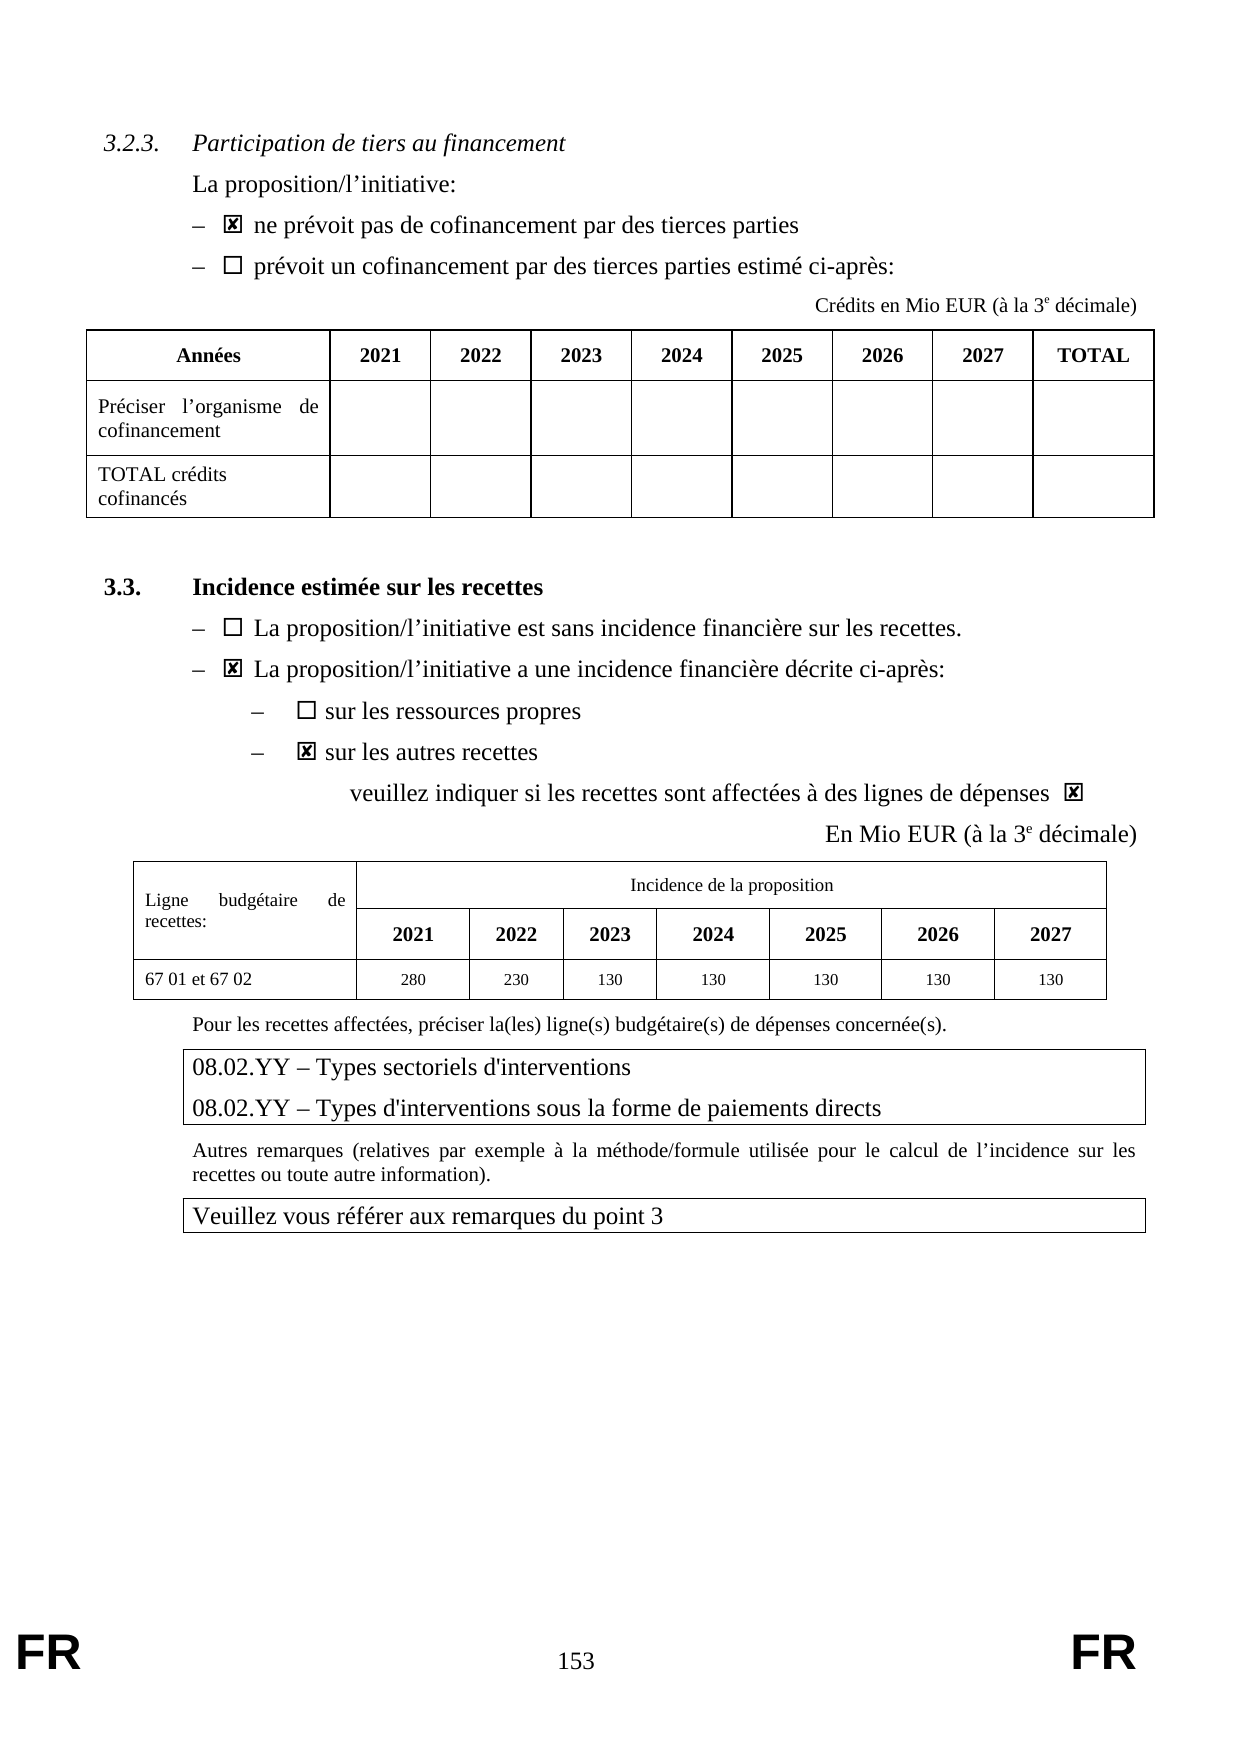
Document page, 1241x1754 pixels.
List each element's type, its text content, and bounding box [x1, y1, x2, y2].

table_cell 2021 [357, 909, 469, 958]
table_cell 2024 [657, 909, 769, 958]
list sur les autres recettes [251, 737, 1137, 766]
table_cell [331, 456, 430, 517]
table_cell 2023 [564, 909, 656, 958]
table_header 2026 [833, 331, 932, 380]
table_cell 280 [357, 960, 469, 999]
subtitle 3.3. Incidence estimée sur les recettes [103, 572, 1137, 601]
text Autres remarques (relatives par exemple à la méthode/formule utilisée pour le calcul de l’incidence sur les recettes ou toute autre information). [192, 1138, 1137, 1186]
table_cell [733, 456, 832, 517]
table_cell [1034, 381, 1153, 454]
table_cell 67 01 et 67 02 [134, 960, 356, 999]
table_cell [833, 456, 932, 517]
table_cell [431, 381, 530, 454]
table_header Années [87, 331, 329, 380]
table_header 2027 [933, 331, 1032, 380]
table_header 2023 [532, 331, 631, 380]
list La proposition/l’initiative a une incidence financière décrite ci-après: [192, 654, 1137, 683]
list sur les ressources propres [251, 696, 1137, 724]
table_cell 130 [564, 960, 656, 999]
table_cell [532, 456, 631, 517]
table_cell 2027 [995, 909, 1106, 958]
table_header Ligne budgétaire de recettes: [134, 862, 356, 958]
table_cell 2026 [882, 909, 994, 958]
table_cell 130 [657, 960, 769, 999]
list prévoit un cofinancement par des tierces parties estimé ci-après: [192, 251, 1137, 280]
table_cell [933, 381, 1032, 454]
text Crédits en Mio EUR (à la 3e décimale) [103, 293, 1137, 317]
table_cell [431, 456, 530, 517]
table_cell [1034, 456, 1153, 517]
text 08.02.YY – Types sectoriels d'interventions [184, 1050, 1145, 1081]
table_cell [733, 381, 832, 454]
table_header Incidence de la proposition [357, 862, 1106, 908]
table_header 2021 [331, 331, 430, 380]
text 08.02.YY – Types d'interventions sous la forme de paiements directs [184, 1090, 1145, 1124]
table_cell TOTAL crédits cofinancés [87, 456, 329, 517]
table_cell [933, 456, 1032, 517]
table_cell [532, 381, 631, 454]
table_header 2024 [632, 331, 731, 380]
text veuillez indiquer si les recettes sont affectées à des lignes de dépenses [103, 778, 1137, 807]
table_cell 130 [770, 960, 881, 999]
table_cell 2025 [770, 909, 881, 958]
table_cell [632, 456, 731, 517]
table_cell [632, 381, 731, 454]
text Pour les recettes affectées, préciser la(les) ligne(s) budgétaire(s) de dépenses concernée(s). [192, 1012, 1137, 1036]
table_cell [331, 381, 430, 454]
table_header TOTAL [1034, 331, 1153, 380]
text La proposition/l’initiative: [192, 169, 1137, 198]
table_header 2022 [431, 331, 530, 380]
table_cell 130 [882, 960, 994, 999]
table_cell [833, 381, 932, 454]
text Veuillez vous référer aux remarques du point 3 [184, 1199, 1145, 1232]
table_cell 2022 [470, 909, 563, 958]
table_header 2025 [733, 331, 832, 380]
table_cell 230 [470, 960, 563, 999]
list ne prévoit pas de cofinancement par des tierces parties [192, 210, 1137, 239]
table_cell Préciser l’organisme de cofinancement [87, 381, 329, 454]
list La proposition/l’initiative est sans incidence financière sur les recettes. [192, 613, 1137, 642]
subtitle 3.2.3. Participation de tiers au financement [103, 128, 1137, 156]
text En Mio EUR (à la 3e décimale) [103, 819, 1137, 848]
table_cell 130 [995, 960, 1106, 999]
